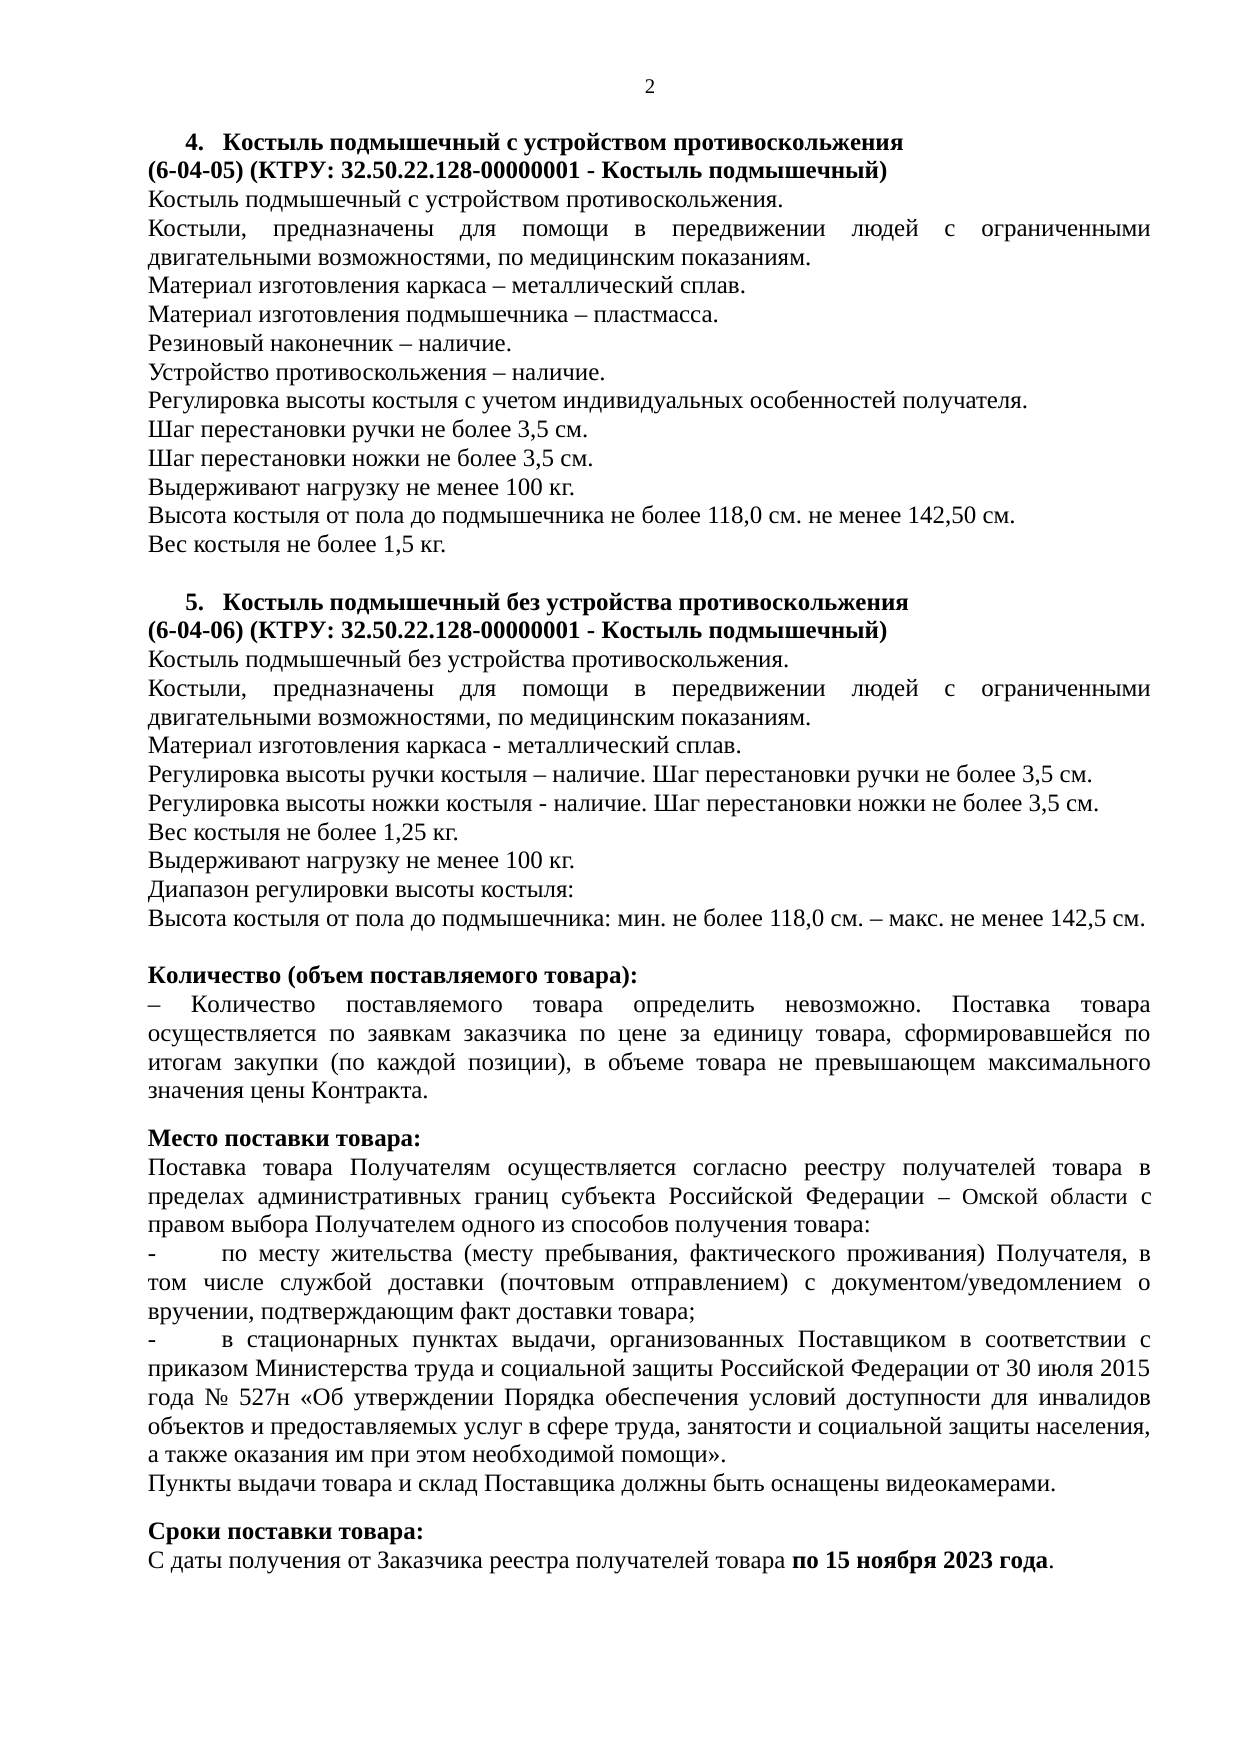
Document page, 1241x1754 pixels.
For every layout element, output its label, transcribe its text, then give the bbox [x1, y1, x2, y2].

text Регулировка высоты ручки костыля – наличие. Шаг перестановки ручки не более 3,5 см. [148, 759, 1152, 788]
text (6-04-05) (КТРУ: 32.50.22.128-00000001 - Костыль подмышечный) [148, 155, 1152, 184]
text Костыли, предназначены для помощи в передвижении людей с ограниченными двигательными возможностями, по медицинским показаниям. [148, 213, 1152, 270]
text Регулировка высоты костыля с учетом индивидуальных особенностей получателя. [148, 385, 1152, 414]
text С даты получения от Заказчика реестра получателей товара по 15 ноября 2023 года. [148, 1545, 1152, 1574]
text Поставка товара Получателям осуществляется согласно реестру получателей товара в пределах административных границ субъекта Российской Федерации – Омской области с правом выбора Получателем одного из способов получения товара: [148, 1152, 1152, 1238]
text Устройство противоскольжения – наличие. [148, 357, 1152, 385]
text Пункты выдачи товара и склад Поставщика должны быть оснащены видеокамерами. [148, 1468, 1152, 1497]
text - в стационарных пунктах выдачи, организованных Поставщиком в соответствии с приказом Министерства труда и социальной защиты Российской Федерации от 30 июля 2015 года № 527н «Об утверждении Порядка обеспечения условий доступности для инвалидов объектов и предоставляемых услуг в сфере труда, занятости и социальной защиты населения, а также оказания им при этом необходимой помощи». [148, 1324, 1152, 1468]
text Материал изготовления подмышечника – пластмасса. [148, 299, 1152, 328]
list Костыль подмышечный без устройства противоскольжения [185, 587, 1152, 615]
text Диапазон регулировки высоты костыля: [148, 874, 1152, 903]
text Вес костыля не более 1,25 кг. [148, 817, 1152, 845]
text Количество (объем поставляемого товара): [148, 960, 1152, 989]
text Высота костыля от пола до подмышечника: мин. не более 118,0 см. – макс. не менее 142,5 см. [148, 903, 1152, 932]
text Сроки поставки товара: [148, 1516, 1152, 1545]
text Резиновый наконечник – наличие. [148, 328, 1152, 357]
text Выдерживают нагрузку не менее 100 кг. [148, 472, 1152, 500]
text Высота костыля от пола до подмышечника не более 118,0 см. не менее 142,50 см. [148, 500, 1152, 529]
text Материал изготовления каркаса - металлический сплав. [148, 730, 1152, 759]
text Вес костыля не более 1,5 кг. [148, 529, 1152, 558]
text – Количество поставляемого товара определить невозможно. Поставка товара осуществляется по заявкам заказчика по цене за единицу товара, сформировавшейся по итогам закупки (по каждой позиции), в объеме товара не превышающем максимального значения цены Контракта. [148, 989, 1152, 1104]
text Костыль подмышечный с устройством противоскольжения. [148, 184, 1152, 213]
text Костыль подмышечный без устройства противоскольжения. [148, 644, 1152, 673]
text (6-04-06) (КТРУ: 32.50.22.128-00000001 - Костыль подмышечный) [148, 615, 1152, 644]
text Место поставки товара: [148, 1123, 1152, 1152]
text Шаг перестановки ножки не более 3,5 см. [148, 443, 1152, 472]
text Материал изготовления каркаса – металлический сплав. [148, 270, 1152, 299]
text Шаг перестановки ручки не более 3,5 см. [148, 414, 1152, 443]
text Выдерживают нагрузку не менее 100 кг. [148, 845, 1152, 874]
list Костыль подмышечный с устройством противоскольжения [185, 127, 1152, 155]
text Регулировка высоты ножки костыля - наличие. Шаг перестановки ножки не более 3,5 см. [148, 788, 1152, 817]
text Костыли, предназначены для помощи в передвижении людей с ограниченными двигательными возможностями, по медицинским показаниям. [148, 673, 1152, 730]
text - по месту жительства (месту пребывания, фактического проживания) Получателя, в том числе службой доставки (почтовым отправлением) с документом/уведомлением о вручении, подтверждающим факт доставки товара; [148, 1238, 1152, 1324]
